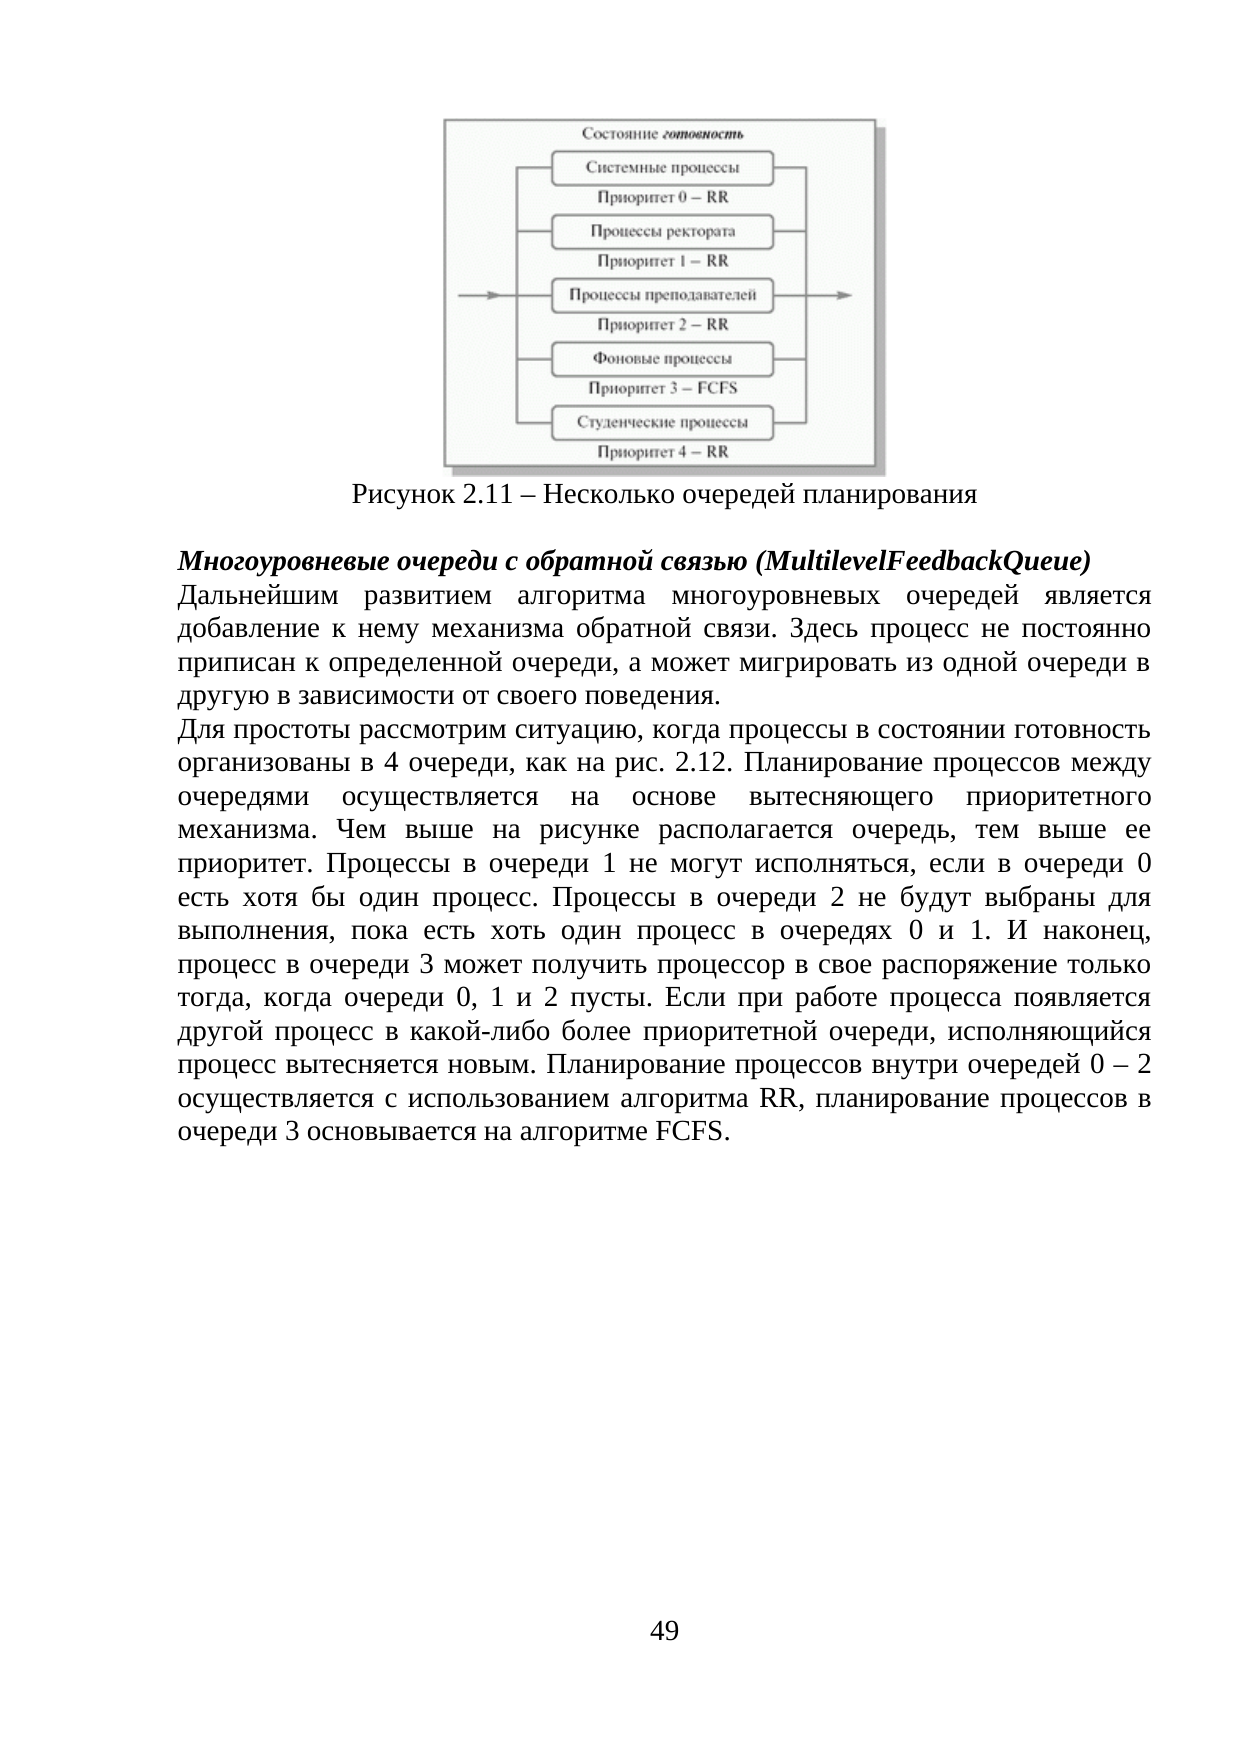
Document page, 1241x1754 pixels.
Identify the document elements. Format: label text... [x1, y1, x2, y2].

text Для простоты рассмотрим ситуацию, когда процессы в состоянии готовность организованы в 4 очереди, как на рис. 2.12. Планирование процессов между очередями осуществляется на основе вытесняющего приоритетного механизма. Чем выше на рисунке располагается очередь, тем выше ее приоритет. Процессы в очереди 1 не могут исполняться, если в очереди 0 есть хотя бы один процесс. Процессы в очереди 2 не будут выбраны для выполнения, пока есть хоть один процесс в очередях 0 и 1. И наконец, процесс в очереди 3 может получить процессор в свое распоряжение только тогда, когда очереди 0, 1 и 2 пусты. Если при работе процесса появляется другой процесс в какой-либо более приоритетной очереди, исполняющийся процесс вытесняется новым. Планирование процессов внутри очередей 0 – 2 осуществляется с использованием алгоритма RR, планирование процессов в очереди 3 основывается на алгоритме FCFS. [177, 711, 1152, 1147]
text Многоуровневые очереди с обратной связью (MultilevelFeedbackQueue) [177, 543, 1152, 577]
text Рисунок 2.11 – Несколько очередей планирования [177, 476, 1152, 510]
text Дальнейшим развитием алгоритма многоуровневых очередей является добавление к нему механизма обратной связи. Здесь процесс не постоянно приписан к определенной очереди, а может мигрировать из одной очереди в другую в зависимости от своего поведения. [177, 577, 1152, 711]
picture [442, 118, 887, 477]
